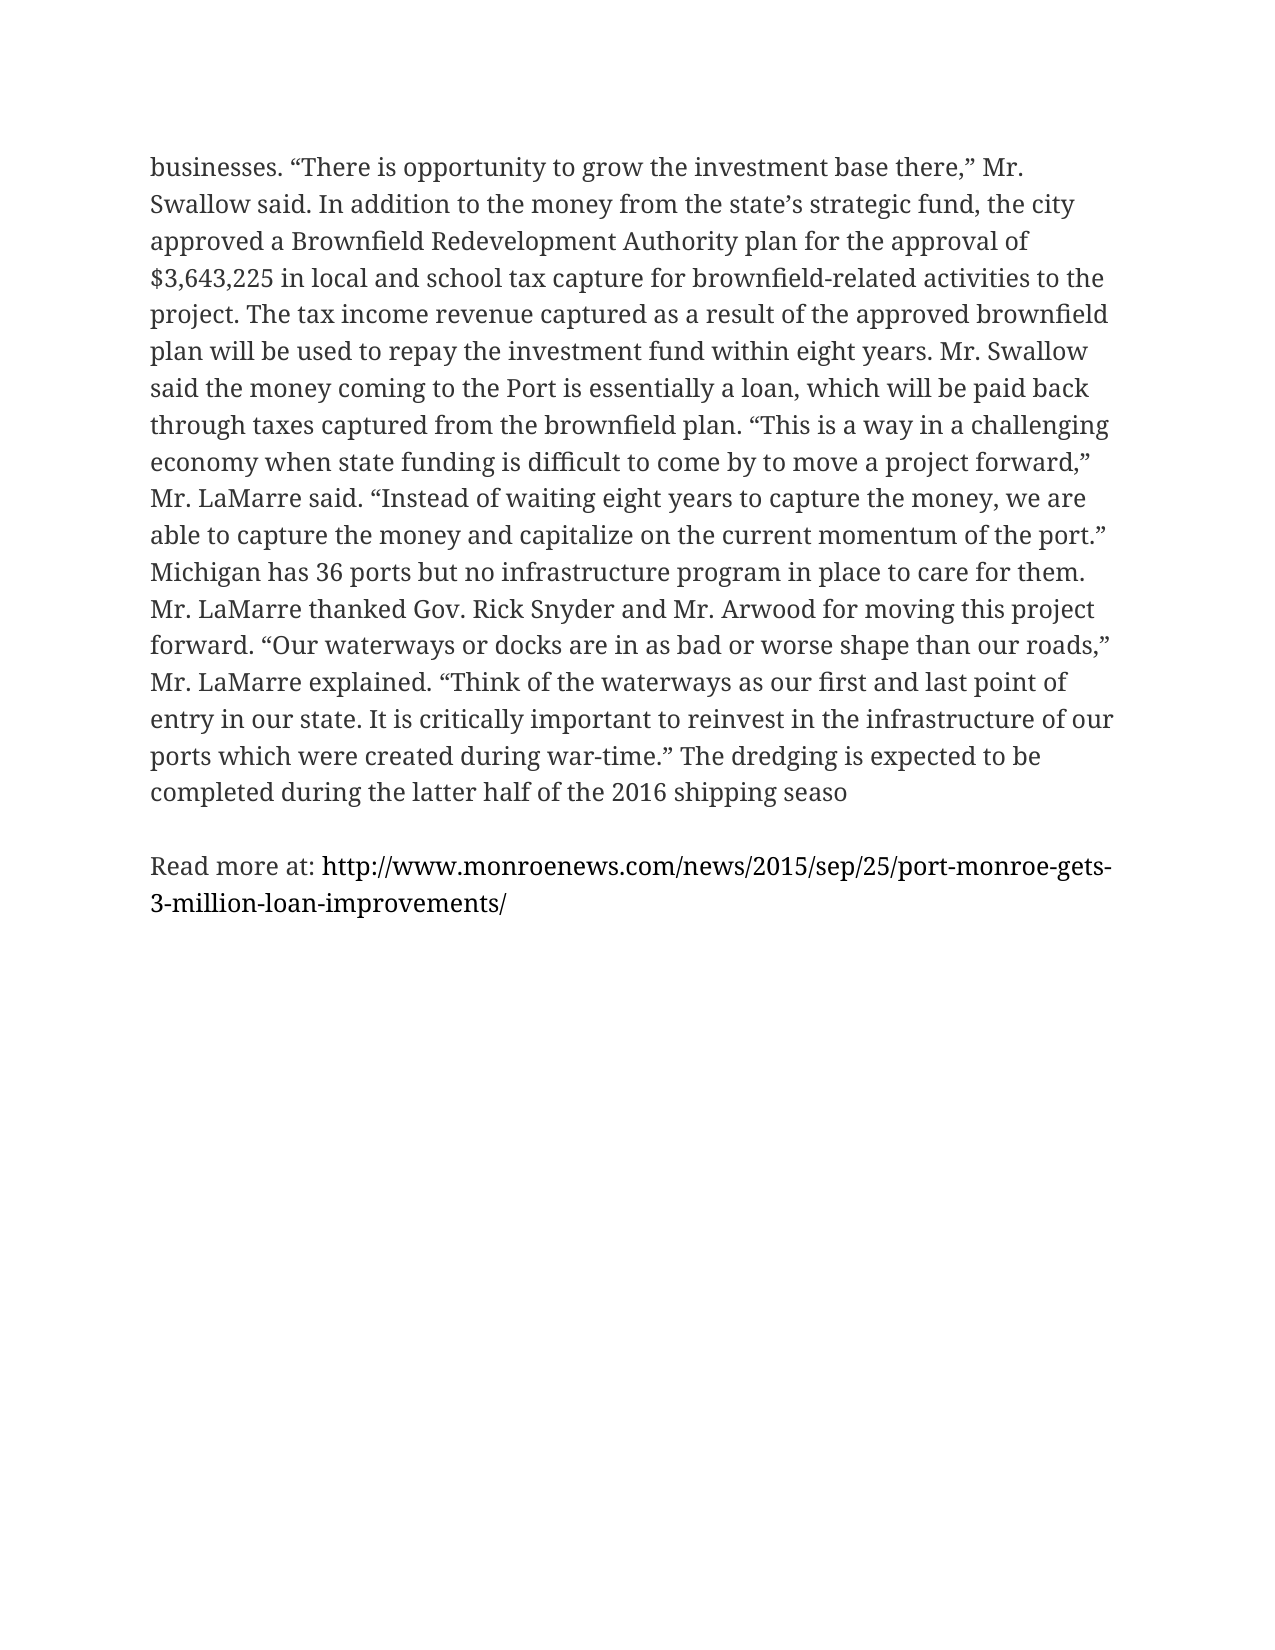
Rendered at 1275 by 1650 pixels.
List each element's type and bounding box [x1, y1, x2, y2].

text [150, 150, 1125, 919]
